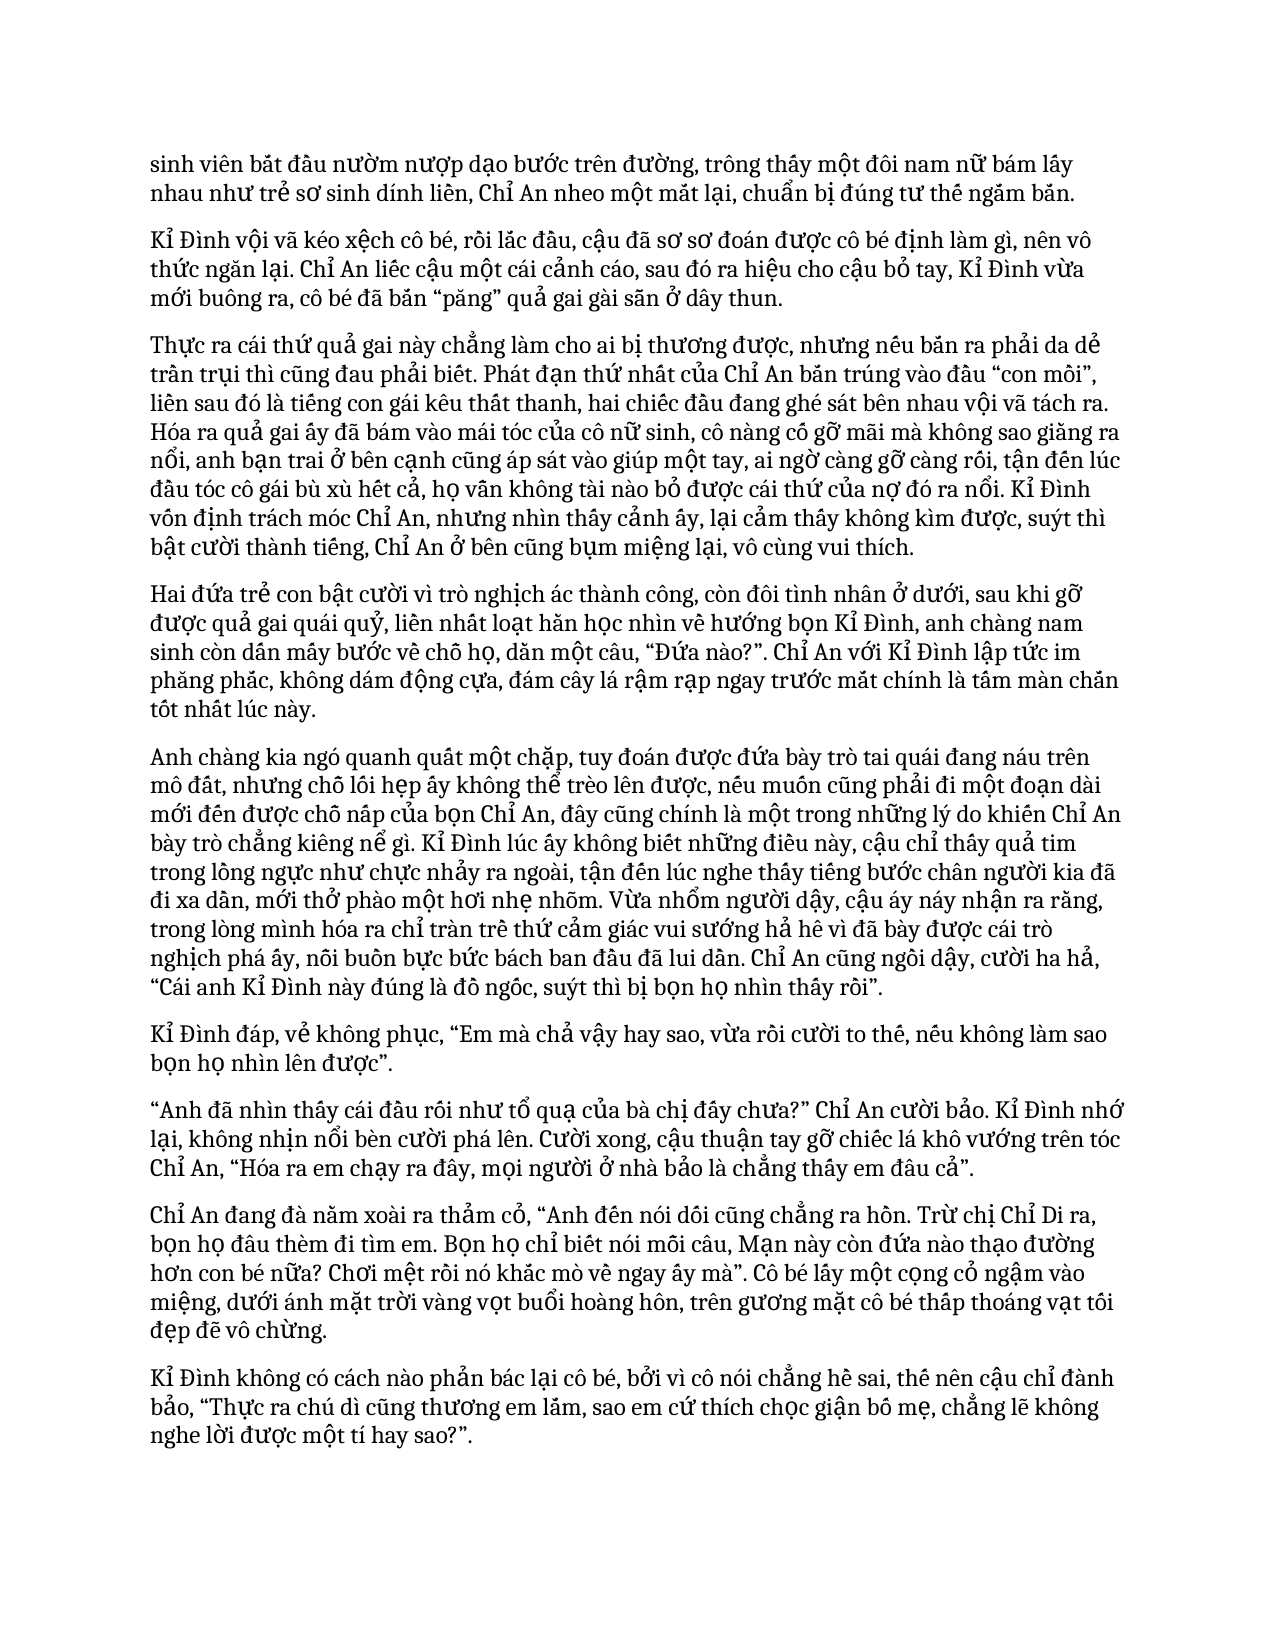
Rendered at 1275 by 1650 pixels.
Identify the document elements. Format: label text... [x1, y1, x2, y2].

text Kỉ Đình đáp, vẻ không phục, “Em mà chả vậy hay sao, vừa rồi cười to thế, nếu không làm sao bọn họ nhìn lên được”. [150, 1020, 1125, 1077]
text Hai đứa trẻ con bật cười vì trò nghịch ác thành công, còn đôi tình nhân ở dưới, sau khi gỡ được quả gai quái quỷ, liền nhất loạt hằn học nhìn về hướng bọn Kỉ Đình, anh chàng nam sinh còn dấn mấy bước về chỗ họ, dằn một câu, “Đứa nào?”. Chỉ An với Kỉ Đình lập tức im phăng phắc, không dám động cựa, đám cây lá rậm rạp ngay trước mắt chính là tấm màn chắn tốt nhất lúc này. [150, 580, 1125, 724]
text Kỉ Đình không có cách nào phản bác lại cô bé, bởi vì cô nói chẳng hề sai, thế nên cậu chỉ đành bảo, “Thực ra chú dì cũng thương em lắm, sao em cứ thích chọc giận bố mẹ, chẳng lẽ không nghe lời được một tí hay sao?”. [150, 1364, 1125, 1450]
text Thực ra cái thứ quả gai này chẳng làm cho ai bị thương được, nhưng nếu bắn ra phải da dẻ trần trụi thì cũng đau phải biết. Phát đạn thứ nhất của Chỉ An bắn trúng vào đầu “con mồi”, liền sau đó là tiếng con gái kêu thất thanh, hai chiếc đầu đang ghé sát bên nhau vội vã tách ra. Hóa ra quả gai ấy đã bám vào mái tóc của cô nữ sinh, cô nàng cố gỡ mãi mà không sao giằng ra nổi, anh bạn trai ở bên cạnh cũng áp sát vào giúp một tay, ai ngờ càng gỡ càng rối, tận đến lúc đầu tóc cô gái bù xù hết cả, họ vẫn không tài nào bỏ được cái thứ của nợ đó ra nổi. Kỉ Đình vốn định trách móc Chỉ An, nhưng nhìn thấy cảnh ấy, lại cảm thấy không kìm được, suýt thì bật cười thành tiếng, Chỉ An ở bên cũng bụm miệng lại, vô cùng vui thích. [150, 331, 1125, 561]
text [150, 150, 1125, 207]
text Anh chàng kia ngó quanh quất một chặp, tuy đoán được đứa bày trò tai quái đang náu trên mô đất, nhưng chỗ lối hẹp ấy không thể trèo lên được, nếu muốn cũng phải đi một đoạn dài mới đến được chỗ nấp của bọn Chỉ An, đây cũng chính là một trong những lý do khiến Chỉ An bày trò chẳng kiêng nể gì. Kỉ Đình lúc ấy không biết những điều này, cậu chỉ thấy quả tim trong lồng ngực như chực nhảy ra ngoài, tận đến lúc nghe thấy tiếng bước chân người kia đã đi xa dần, mới thở phào một hơi nhẹ nhõm. Vừa nhổm người dậy, cậu áy náy nhận ra rằng, trong lòng mình hóa ra chỉ tràn trề thứ cảm giác vui sướng hả hê vì đã bày được cái trò nghịch phá ấy, nỗi buồn bực bức bách ban đầu đã lui dần. Chỉ An cũng ngồi dậy, cười ha hả, “Cái anh Kỉ Đình này đúng là đồ ngốc, suýt thì bị bọn họ nhìn thấy rồi”. [150, 742, 1125, 1001]
text Kỉ Đình vội vã kéo xệch cô bé, rồi lắc đầu, cậu đã sơ sơ đoán được cô bé định làm gì, nên vô thức ngăn lại. Chỉ An liếc cậu một cái cảnh cáo, sau đó ra hiệu cho cậu bỏ tay, Kỉ Đình vừa mới buông ra, cô bé đã bắn “păng” quả gai gài sẵn ở dây thun. [150, 226, 1125, 312]
text Chỉ An đang đà nằm xoài ra thảm cỏ, “Anh đến nói dối cũng chẳng ra hồn. Trừ chị Chỉ Di ra, bọn họ đâu thèm đi tìm em. Bọn họ chỉ biết nói mỗi câu, Mạn này còn đứa nào thạo đường hơn con bé nữa? Chơi mệt rồi nó khắc mò về ngay ấy mà”. Cô bé lấy một cọng cỏ ngậm vào miệng, dưới ánh mặt trời vàng vọt buổi hoàng hôn, trên gương mặt cô bé thấp thoáng vạt tối đẹp đẽ vô chừng. [150, 1201, 1125, 1345]
text “Anh đã nhìn thấy cái đầu rối như tổ quạ của bà chị đấy chưa?” Chỉ An cười bảo. Kỉ Đình nhớ lại, không nhịn nổi bèn cười phá lên. Cười xong, cậu thuận tay gỡ chiếc lá khô vướng trên tóc Chỉ An, “Hóa ra em chạy ra đây, mọi người ở nhà bảo là chẳng thấy em đâu cả”. [150, 1096, 1125, 1182]
